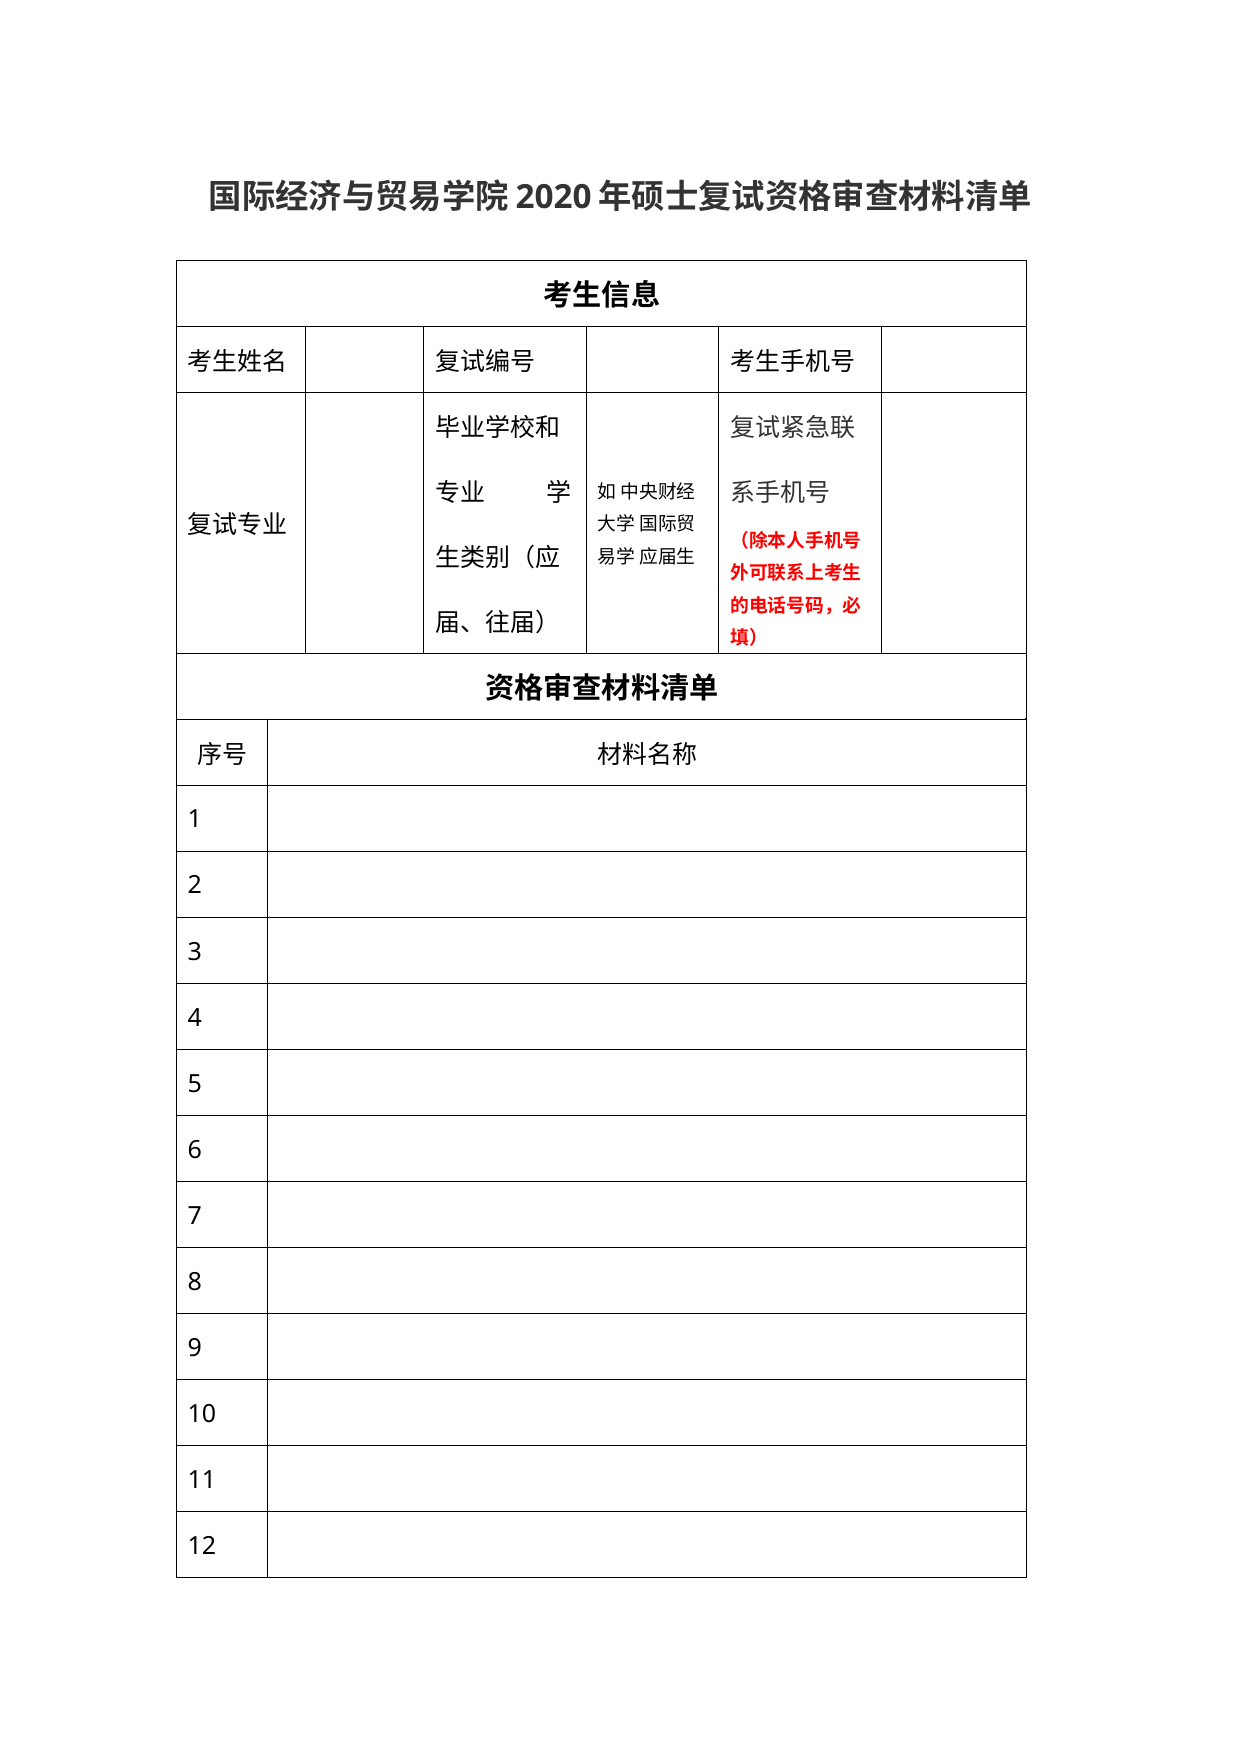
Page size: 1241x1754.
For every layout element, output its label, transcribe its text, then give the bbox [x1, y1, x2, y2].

table_cell [268, 1182, 1026, 1247]
table_cell 3 [177, 918, 267, 983]
table_cell [882, 393, 1026, 653]
table_cell [306, 393, 423, 653]
table_cell 10 [177, 1380, 267, 1445]
table_cell [882, 327, 1026, 392]
table_cell 1 [177, 786, 267, 851]
table_cell [306, 327, 423, 392]
table_cell 12 [177, 1512, 267, 1577]
table_header 考生信息 [177, 261, 1026, 326]
table_cell [268, 1446, 1026, 1511]
table_cell [268, 984, 1026, 1049]
table_cell 6 [177, 1116, 267, 1181]
text 国际经济与贸易学院2020年硕士复试资格审查材料清单 [187, 162, 1053, 227]
table_cell 11 [177, 1446, 267, 1511]
table_cell [268, 1248, 1026, 1313]
table_cell [587, 327, 718, 392]
table_cell [268, 1380, 1026, 1445]
table_cell 复试紧急联系手机号 （除本人手机号外可联系上考生的电话号码，必填） [719, 393, 881, 653]
table_cell 5 [177, 1050, 267, 1115]
table_cell [268, 1314, 1026, 1379]
table_cell 毕业学校和专业 学生类别（应届、往届） [424, 393, 586, 653]
table_cell 考生手机号 [719, 327, 881, 392]
table_cell [268, 786, 1026, 851]
table_cell 如 中央财经大学 国际贸易学 应届生 [587, 393, 718, 653]
table_cell [268, 918, 1026, 983]
table_cell 考生姓名 [177, 327, 305, 392]
table_cell 9 [177, 1314, 267, 1379]
table_cell 7 [177, 1182, 267, 1247]
table_cell 序号 [177, 720, 267, 785]
table_cell [268, 1512, 1026, 1577]
table_cell 材料名称 [268, 720, 1026, 785]
table_cell 4 [177, 984, 267, 1049]
table_cell 8 [177, 1248, 267, 1313]
table_cell [268, 1116, 1026, 1181]
table_cell 资格审查材料清单 [177, 654, 1026, 719]
table_cell 复试编号 [424, 327, 586, 392]
table_cell [268, 852, 1026, 917]
table_cell 2 [177, 852, 267, 917]
table_cell [268, 1050, 1026, 1115]
table_cell 复试专业 [177, 393, 305, 653]
